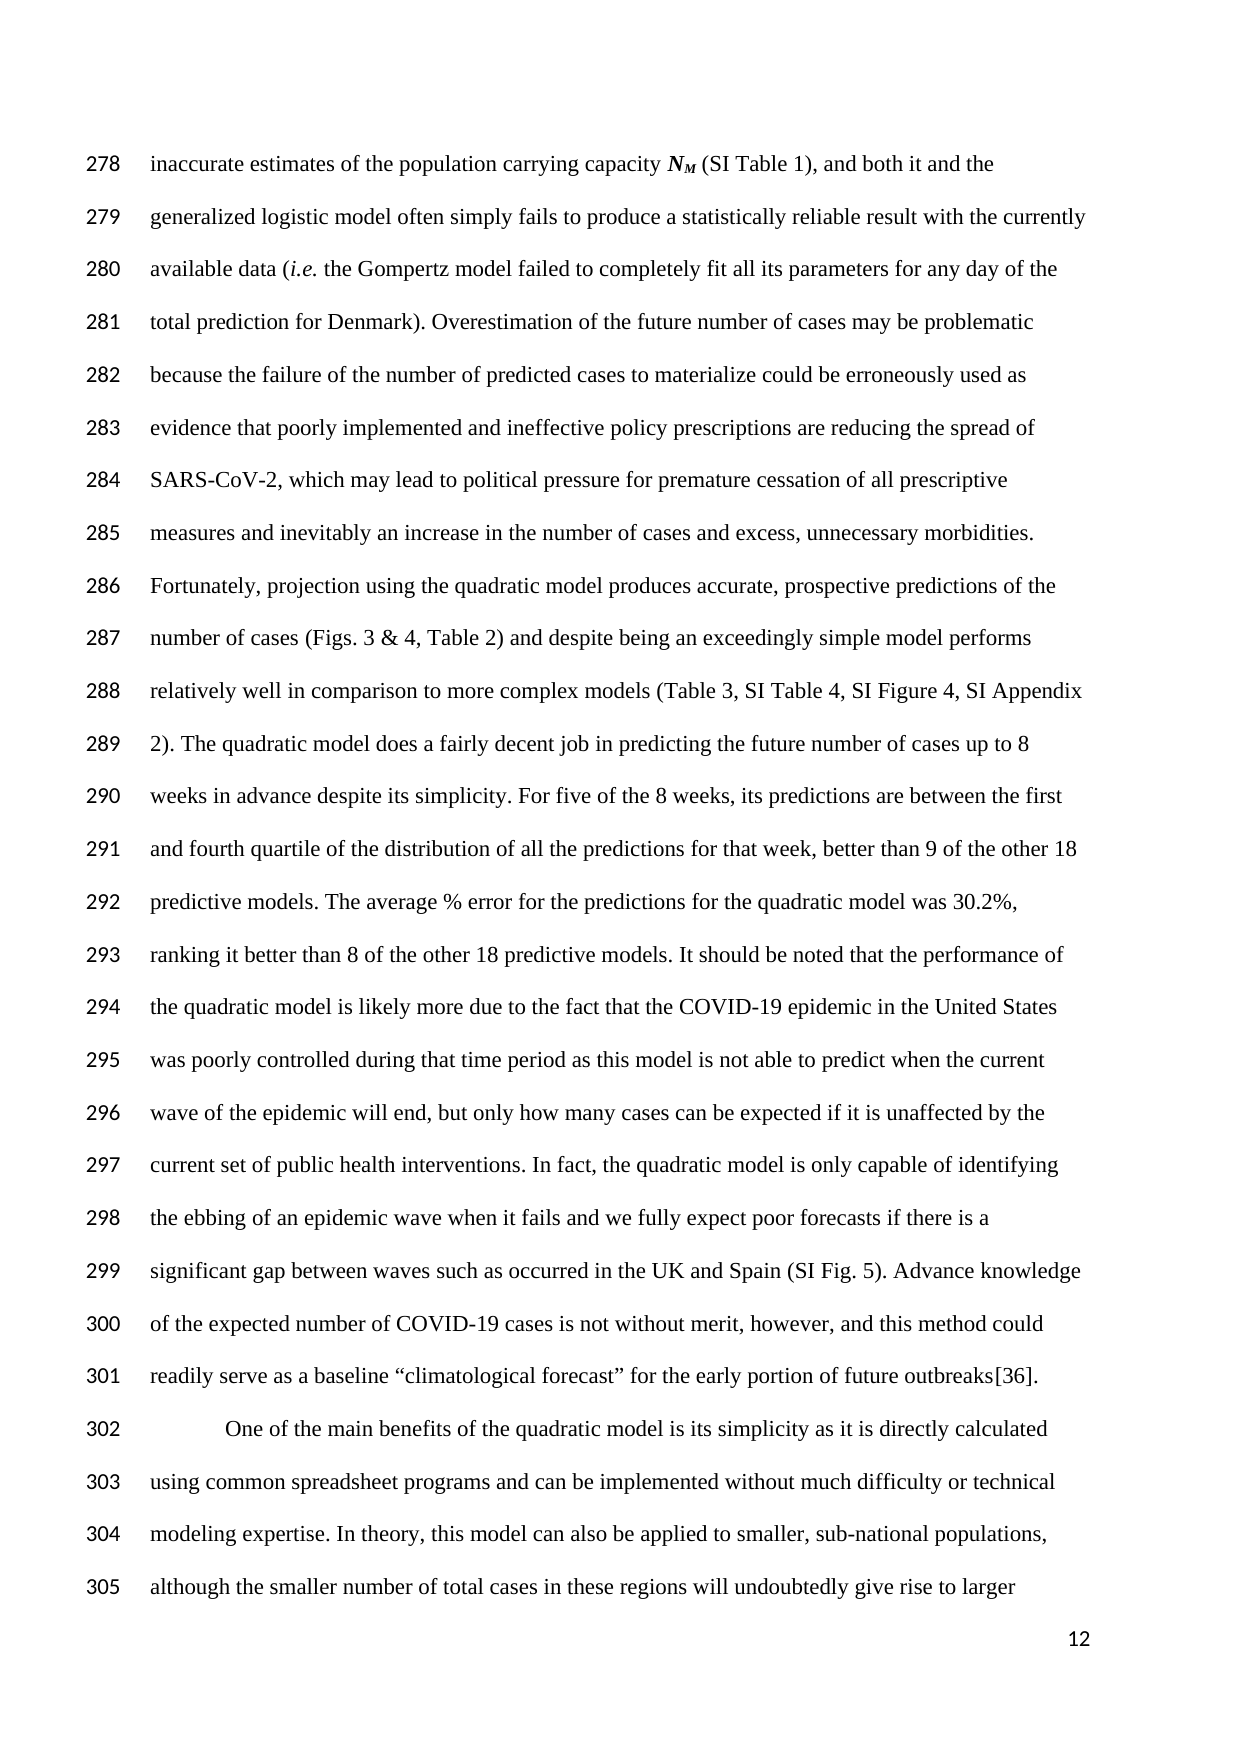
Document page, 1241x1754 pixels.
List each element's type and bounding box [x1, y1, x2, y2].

text [150, 1415, 1090, 1599]
text [150, 150, 1090, 1389]
